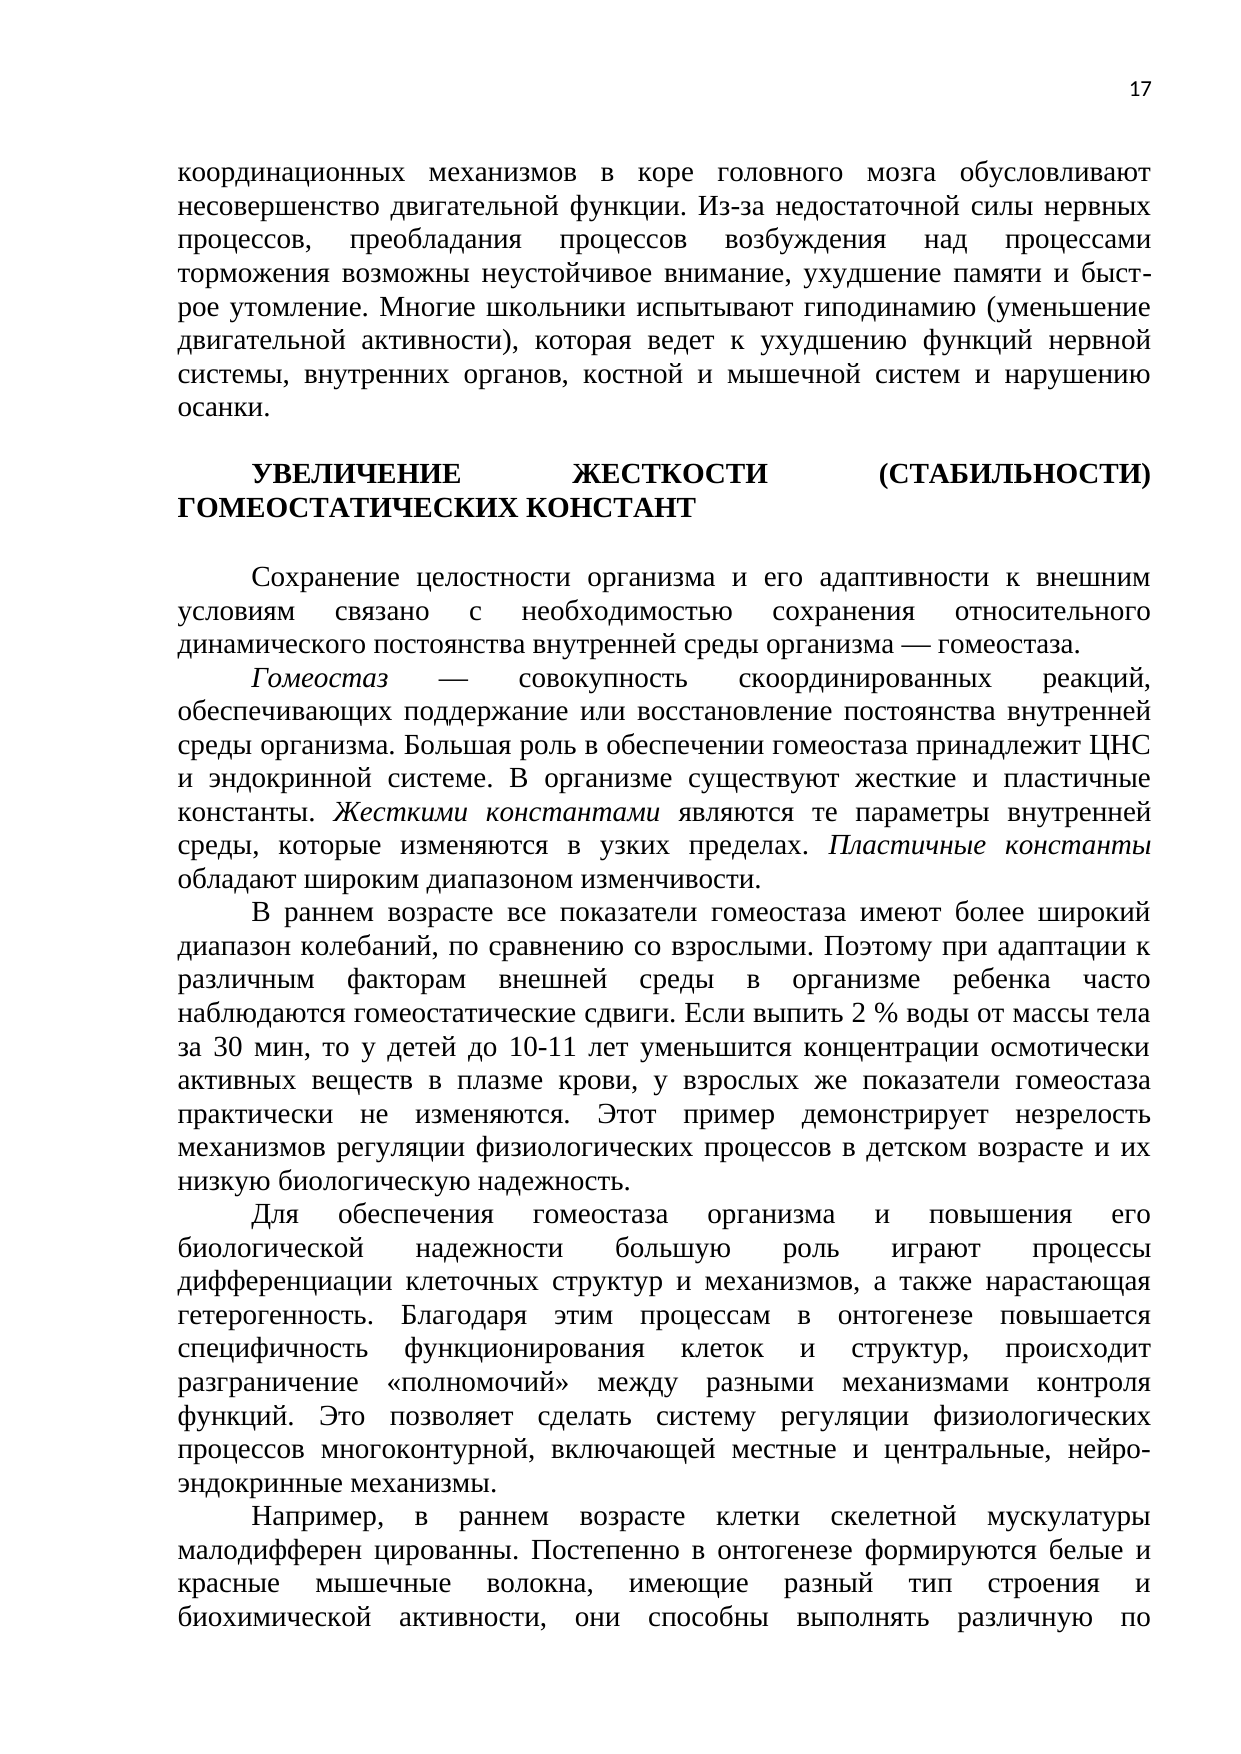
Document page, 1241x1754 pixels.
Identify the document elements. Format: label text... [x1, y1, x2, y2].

text В раннем возрасте все показатели гомеостаза имеют более широкий диапазон колебаний, по сравнению со взрослыми. Поэтому при адаптации к различным факторам внешней среды в организме ребенка часто наблюдаются гомеостатические сдвиги. Если выпить 2 % воды от массы тела за 30 мин, то у детей до 10-11 лет уменьшится концентрации осмотически активных веществ в плазме крови, у взрослых же показатели гомеостаза практически не изменяются. Этот пример демонстрирует незрелость механизмов регуляции физиологических процессов в детском возрасте и их низкую биологическую надежность. [177, 894, 1152, 1196]
text Гомеостаз — совокупность скоординированных реакций, обеспечивающих поддержание или восстановление постоянства внутренней среды организма. Большая роль в обеспечении гомеостаза принадлежит ЦНС и эндокринной системе. В организме существуют жесткие и пластичные константы. Жесткими константами являются те параметры внутренней среды, которые изменяются в узких пределах. Пластичные константы обладают широким диапазоном изменчивости. [177, 660, 1152, 894]
text Сохранение целостности организма и его адаптивности к внешним условиям связано с необходимостью сохранения относительного динамического постоянства внутренней среды организма — гомеостаза. [177, 559, 1152, 660]
text УВЕЛИЧЕНИЕ ЖЕСТКОСТИ (СТАБИЛЬНОСТИ) ГОМЕОСТАТИЧЕСКИХ КОНСТАНТ [177, 456, 1152, 523]
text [177, 154, 1152, 423]
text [177, 1498, 1152, 1632]
text Для обеспечения гомеостаза организма и повышения его биологической надежности большую роль играют процессы дифференциации клеточных структур и механизмов, а также нарастающая гетерогенность. Благодаря этим процессам в онтогенезе повышается специфичность функционирования клеток и структур, происходит разграничение «полномочий» между разными механизмами контроля функций. Это позволяет сделать систему регуляции физиологических процессов многоконтурной, включающей местные и центральные, нейро-эндокринные механизмы. [177, 1196, 1152, 1498]
